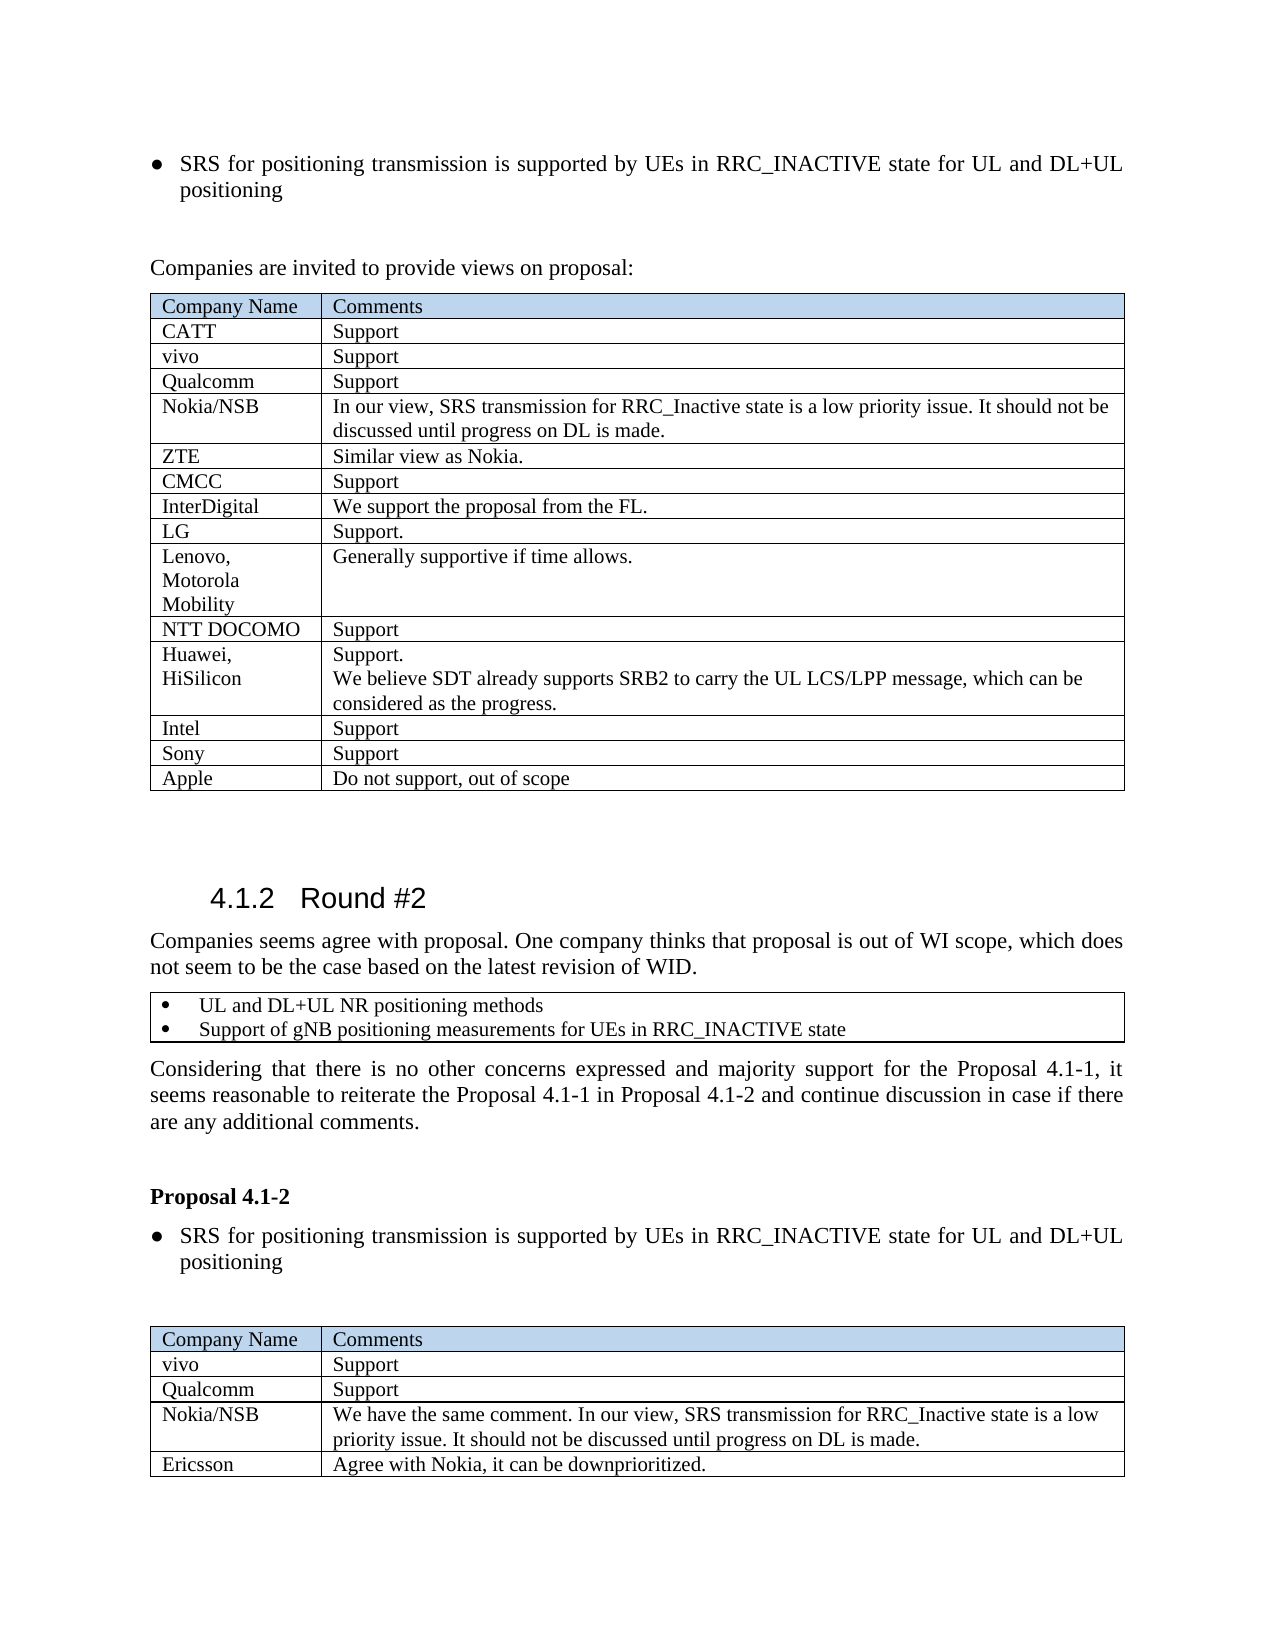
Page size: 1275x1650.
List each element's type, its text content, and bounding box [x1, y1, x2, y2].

table_cell Support. We believe SDT already supports SRB2 to carry the UL LCS/LPP message, which can be considered as the progress. [322, 642, 1124, 714]
table_header Company Name [151, 294, 321, 318]
table_cell Qualcomm [151, 369, 321, 393]
table_cell Generally supportive if time allows. [322, 544, 1124, 616]
table_cell Do not support, out of scope [322, 766, 1124, 790]
table_cell Huawei, HiSilicon [151, 642, 321, 714]
table_cell Support [322, 319, 1124, 343]
table_cell Sony [151, 741, 321, 765]
table_cell vivo [151, 1352, 321, 1376]
table_cell NTT DOCOMO [151, 617, 321, 641]
table_cell Support [322, 344, 1124, 368]
table_cell LG [151, 519, 321, 543]
table_cell Support [322, 741, 1124, 765]
table_cell Support [322, 716, 1124, 739]
table_cell Nokia/NSB [151, 1403, 321, 1451]
table_cell We support the proposal from the FL. [322, 494, 1124, 518]
text Proposal 4.1-2 [150, 1183, 1125, 1209]
table_header Comments [322, 294, 1124, 318]
table_cell In our view, SRS transmission for RRC_Inactive state is a low priority issue. It should not be discussed until progress on DL is made. [322, 394, 1124, 442]
table_cell CATT [151, 319, 321, 343]
list SRS for positioning transmission is supported by UEs in RRC_INACTIVE state for UL and DL+UL positioning [150, 1222, 1125, 1275]
table_cell Support [322, 617, 1124, 641]
subtitle Round #2 [210, 881, 1125, 914]
table_cell Support. [322, 519, 1124, 543]
table_cell vivo [151, 344, 321, 368]
text Considering that there is no other concerns expressed and majority support for the Proposal 4.1-1, it seems reasonable to reiterate the Proposal 4.1-1 in Proposal 4.1-2 and continue discussion in case if there are any additional comments. [150, 1055, 1125, 1134]
table_cell We have the same comment. In our view, SRS transmission for RRC_Inactive state is a low priority issue. It should not be discussed until progress on DL is made. [322, 1403, 1124, 1451]
table_cell Apple [151, 766, 321, 790]
table_header Comments [322, 1327, 1124, 1351]
table_header UL and DL+UL NR positioning methods Support of gNB positioning measurements for UEs in RRC_INACTIVE state [151, 993, 1124, 1041]
table_cell Agree with Nokia, it can be downprioritized. [322, 1452, 1124, 1476]
table_cell Support [322, 1352, 1124, 1376]
text Companies are invited to provide views on proposal: [150, 254, 1125, 280]
text Companies seems agree with proposal. One company thinks that proposal is out of WI scope, which does not seem to be the case based on the latest revision of WID. [150, 927, 1125, 980]
table_cell InterDigital [151, 494, 321, 518]
table_header Company Name [151, 1327, 321, 1351]
table_cell CMCC [151, 469, 321, 493]
table_cell Support [322, 369, 1124, 393]
table_cell Similar view as Nokia. [322, 444, 1124, 468]
table_cell Support [322, 469, 1124, 493]
table_cell ZTE [151, 444, 321, 468]
table_cell Nokia/NSB [151, 394, 321, 442]
table_cell Ericsson [151, 1452, 321, 1476]
table_cell Lenovo, Motorola Mobility [151, 544, 321, 616]
list SRS for positioning transmission is supported by UEs in RRC_INACTIVE state for UL and DL+UL positioning [150, 150, 1125, 203]
table_cell Support [322, 1377, 1124, 1401]
table_cell Intel [151, 716, 321, 739]
table_cell Qualcomm [151, 1377, 321, 1401]
